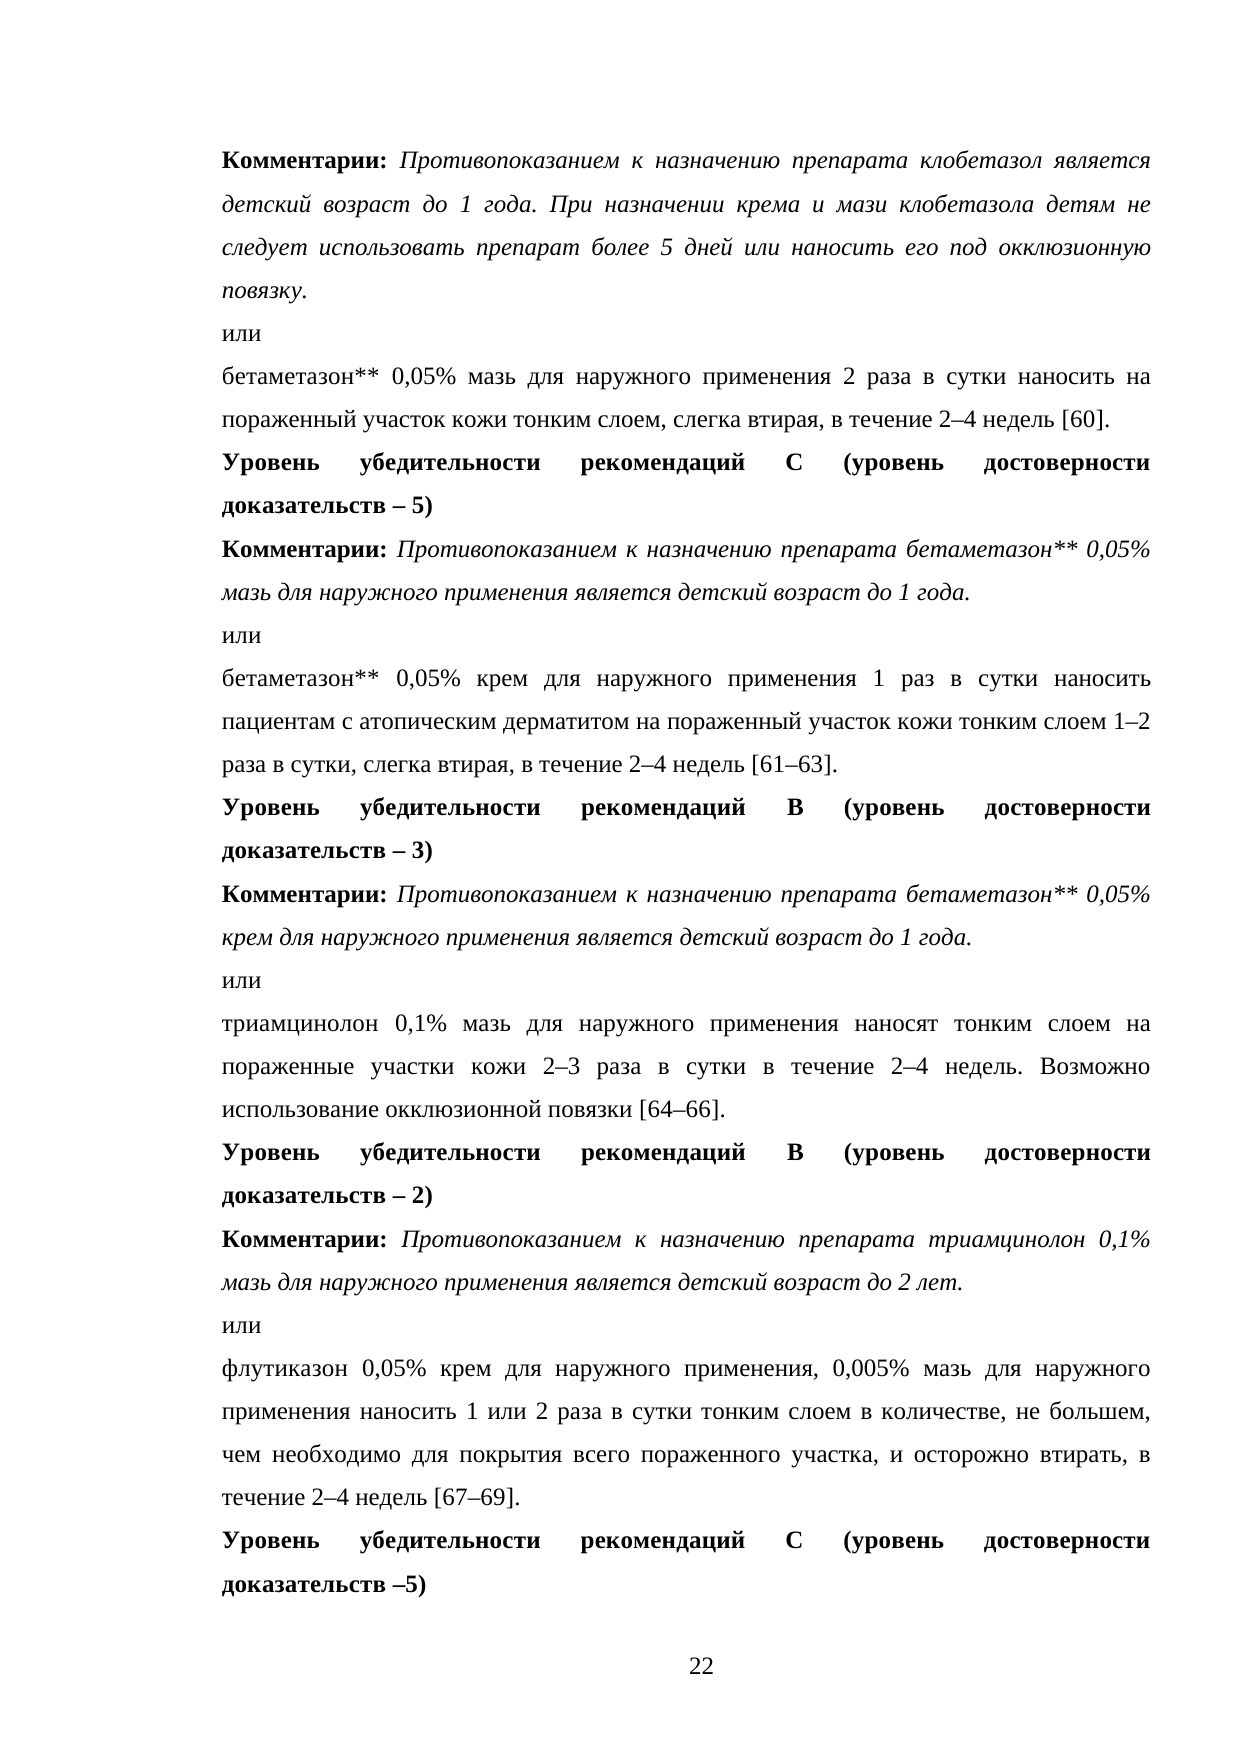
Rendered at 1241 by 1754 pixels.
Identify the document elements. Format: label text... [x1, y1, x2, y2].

text Уровень убедительности рекомендаций B (уровень достоверности доказательств – 3) [222, 792, 1152, 864]
text Уровень убедительности рекомендаций С (уровень достоверности доказательств – 5) [222, 447, 1152, 519]
text или [222, 1310, 1152, 1339]
text или [222, 318, 1152, 347]
text Комментарии: Противопоказанием к назначению препарата бетаметазон** 0,05% крем для наружного применения является детский возраст до 1 года. [222, 879, 1152, 951]
text флутиказон 0,05% крем для наружного применения, 0,005% мазь для наружного применения наносить 1 или 2 раза в сутки тонким слоем в количестве, не большем, чем необходимо для покрытия всего пораженного участка, и осторожно втирать, в течение 2–4 недель [67–69]. [222, 1353, 1152, 1511]
text или [222, 620, 1152, 649]
text Уровень убедительности рекомендаций С (уровень достоверности доказательств –5) [222, 1526, 1152, 1597]
text Уровень убедительности рекомендаций B (уровень достоверности доказательств – 2) [222, 1137, 1152, 1209]
text Комментарии: Противопоказанием к назначению препарата бетаметазон** 0,05% мазь для наружного применения является детский возраст до 1 года. [222, 534, 1152, 606]
text бетаметазон** 0,05% мазь для наружного применения 2 раза в сутки наносить на пораженный участок кожи тонким слоем, слегка втирая, в течение 2–4 недель [60]. [222, 361, 1152, 433]
text триамцинолон 0,1% мазь для наружного применения наносят тонким слоем на пораженные участки кожи 2–3 раза в сутки в течение 2–4 недель. Возможно использование окклюзионной повязки [64–66]. [222, 1008, 1152, 1123]
text Комментарии: Противопоказанием к назначению препарата клобетазол является детский возраст до 1 года. При назначении крема и мази клобетазола детям не следует использовать препарат более 5 дней или наносить его под окклюзионную повязку. [222, 146, 1152, 304]
text Комментарии: Противопоказанием к назначению препарата триамцинолон 0,1% мазь для наружного применения является детский возраст до 2 лет. [222, 1224, 1152, 1296]
text или [222, 965, 1152, 994]
text бетаметазон** 0,05% крем для наружного применения 1 раз в сутки наносить пациентам с атопическим дерматитом на пораженный участок кожи тонким слоем 1–2 раза в сутки, слегка втирая, в течение 2–4 недель [61–63]. [222, 663, 1152, 778]
